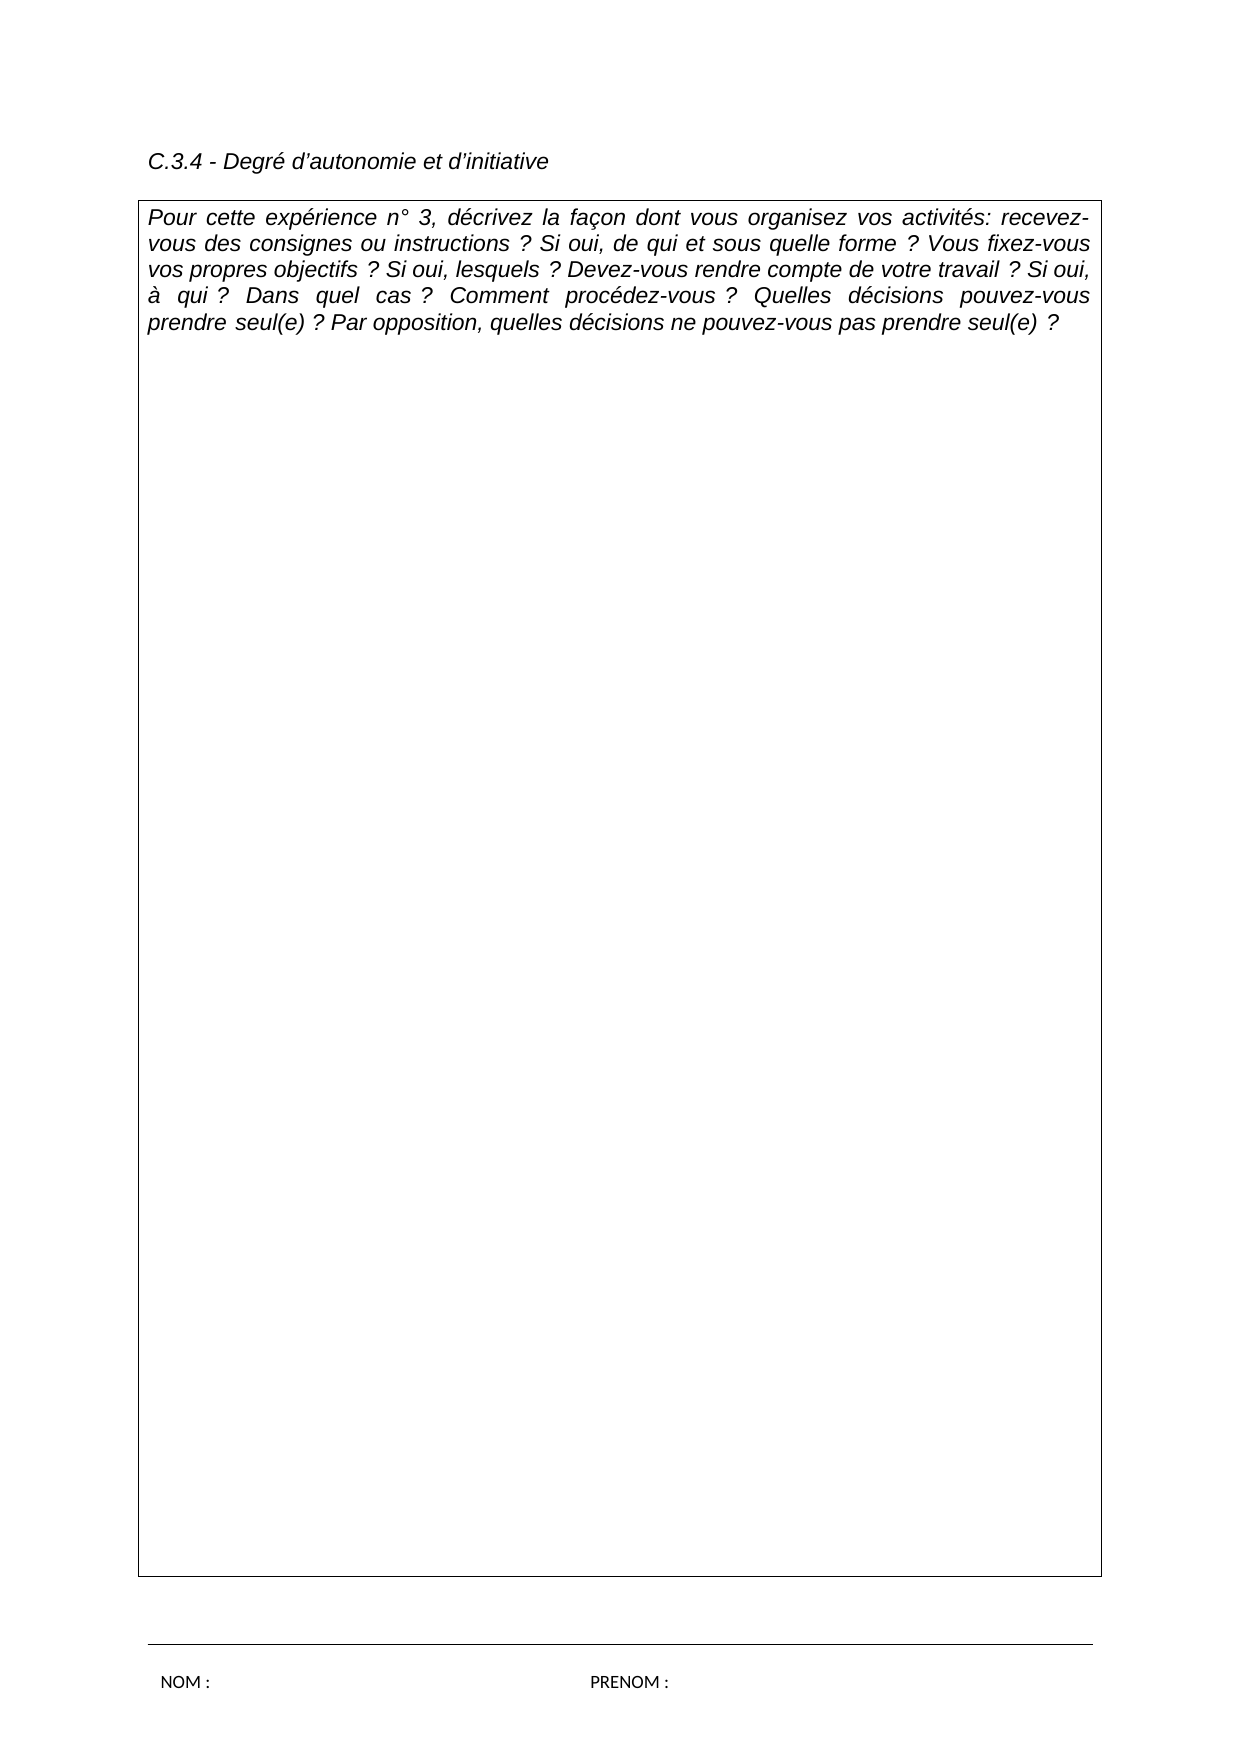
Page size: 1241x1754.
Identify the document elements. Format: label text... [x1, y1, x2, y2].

text Pour cette expérience n° 3, décrivez la façon dont vous organisez vos activités: recevez-vous des consignes ou instructions ? Si oui, de qui et sous quelle forme ? Vous fixez-vous vos propres objectifs ? Si oui, lesquels ? Devez-vous rendre compte de votre travail ? Si oui, à qui ? Dans quel cas ? Comment procédez-vous ? Quelles décisions pouvez-vous prendre seul(e) ? Par opposition, quelles décisions ne pouvez-vous pas prendre seul(e) ? [139, 201, 1101, 335]
text C.3.4 - Degré d’autonomie et d’initiative [148, 148, 1093, 174]
